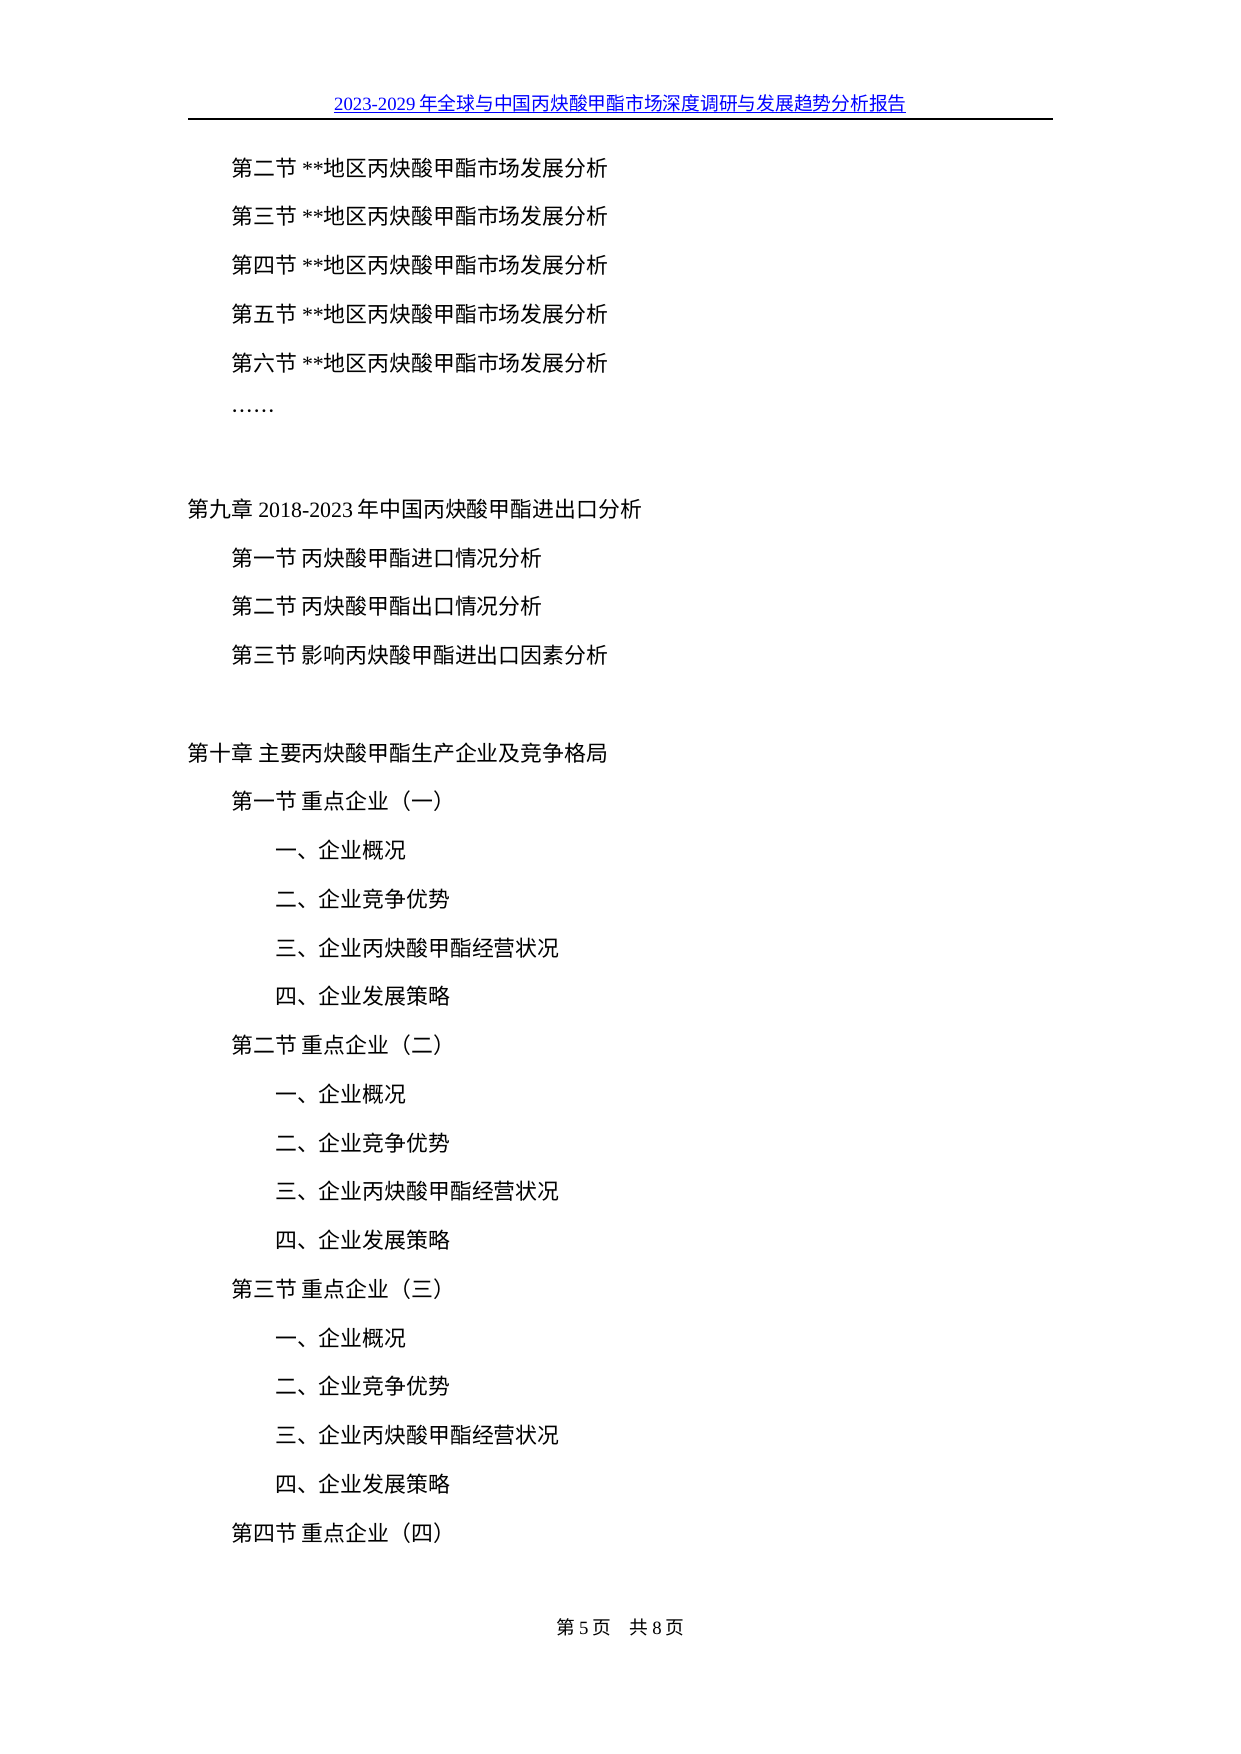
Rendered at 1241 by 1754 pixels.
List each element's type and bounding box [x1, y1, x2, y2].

text [187, 150, 1053, 1548]
